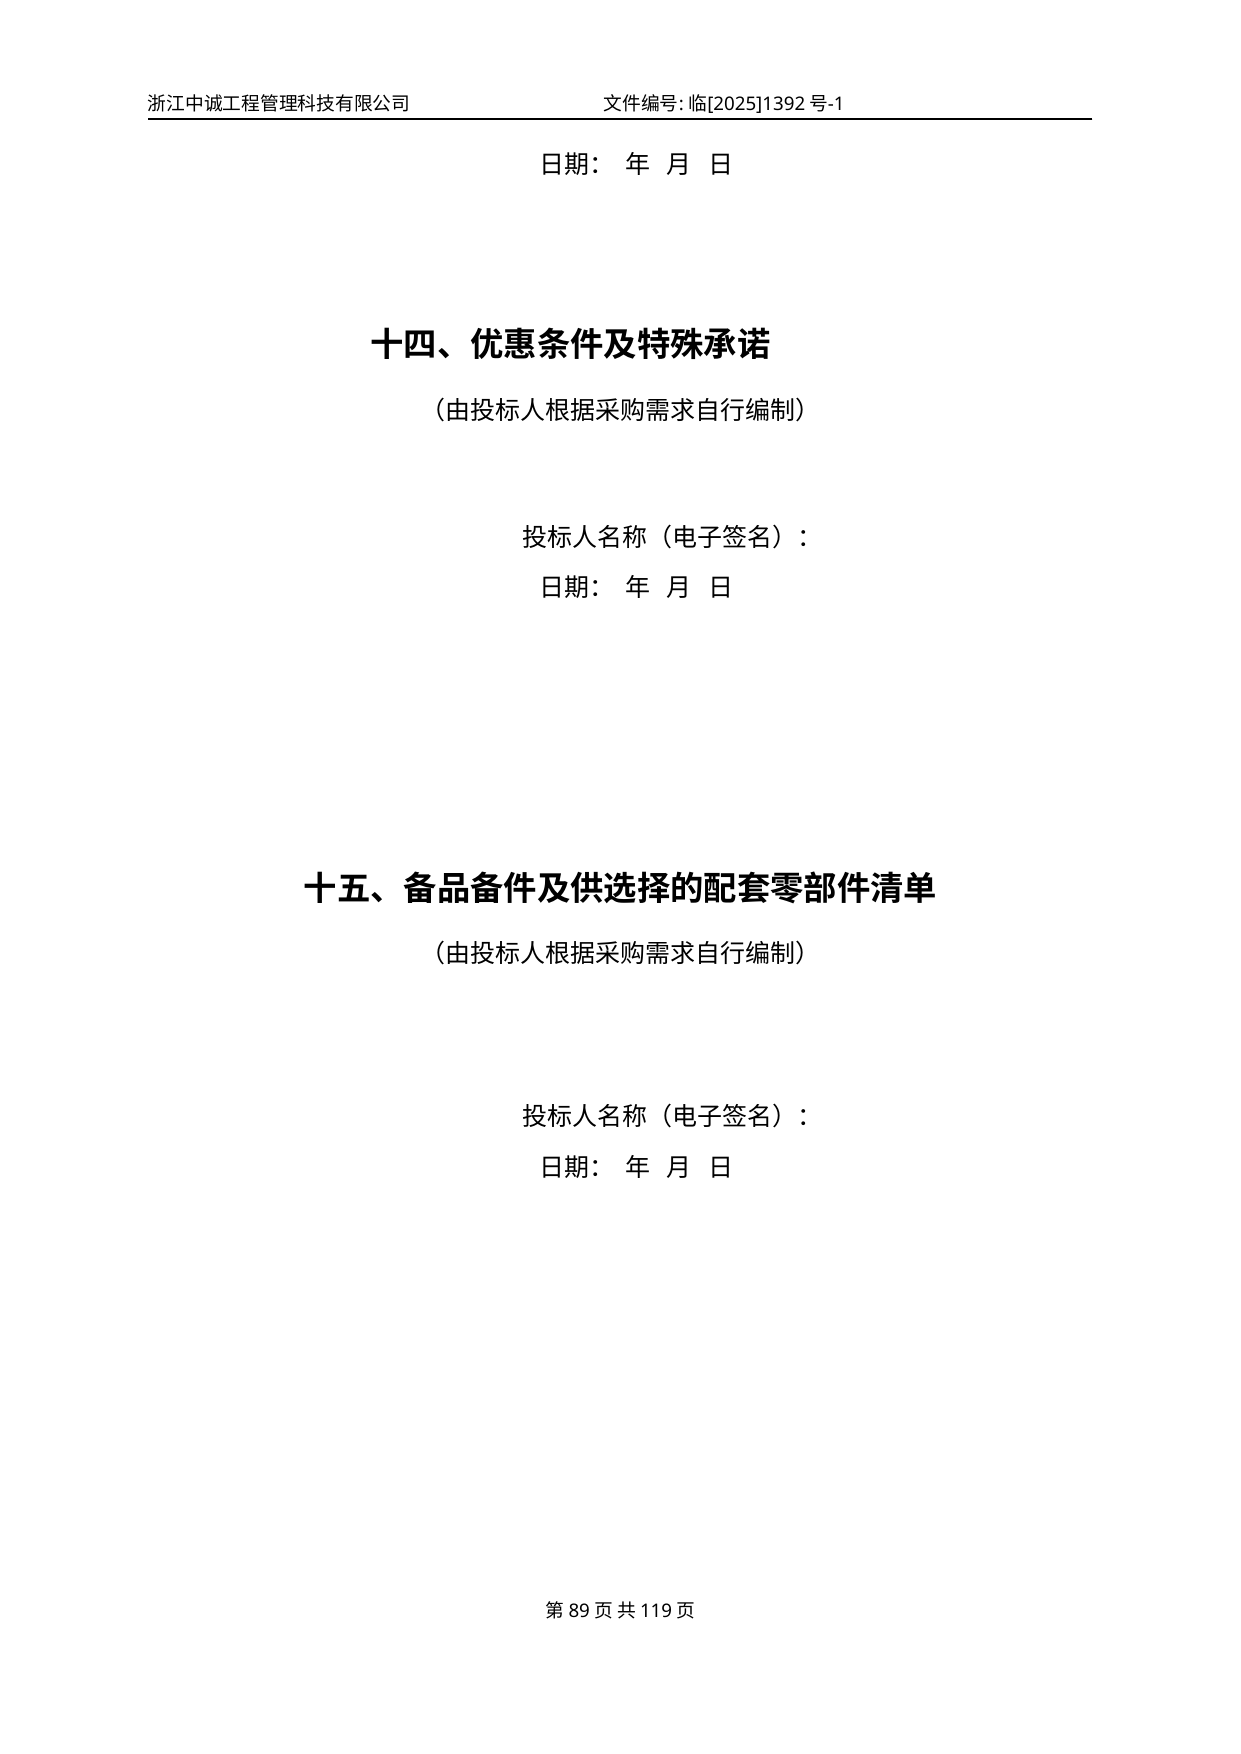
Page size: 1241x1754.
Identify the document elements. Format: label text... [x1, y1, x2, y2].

text 投标人名称（电子签名）： [148, 1097, 1092, 1133]
text 日期： 年 月 日 [148, 145, 1092, 181]
text 日期： 年 月 日 [148, 568, 1092, 604]
text 十五、备品备件及供选择的配套零部件清单 [148, 861, 1092, 909]
text 投标人名称（电子签名）： [148, 517, 1092, 553]
text 日期： 年 月 日 [148, 1147, 1092, 1184]
text （由投标人根据采购需求自行编制） [148, 933, 1092, 970]
text 十四、优惠条件及特殊承诺 [148, 318, 992, 366]
text （由投标人根据采购需求自行编制） [148, 391, 1092, 427]
